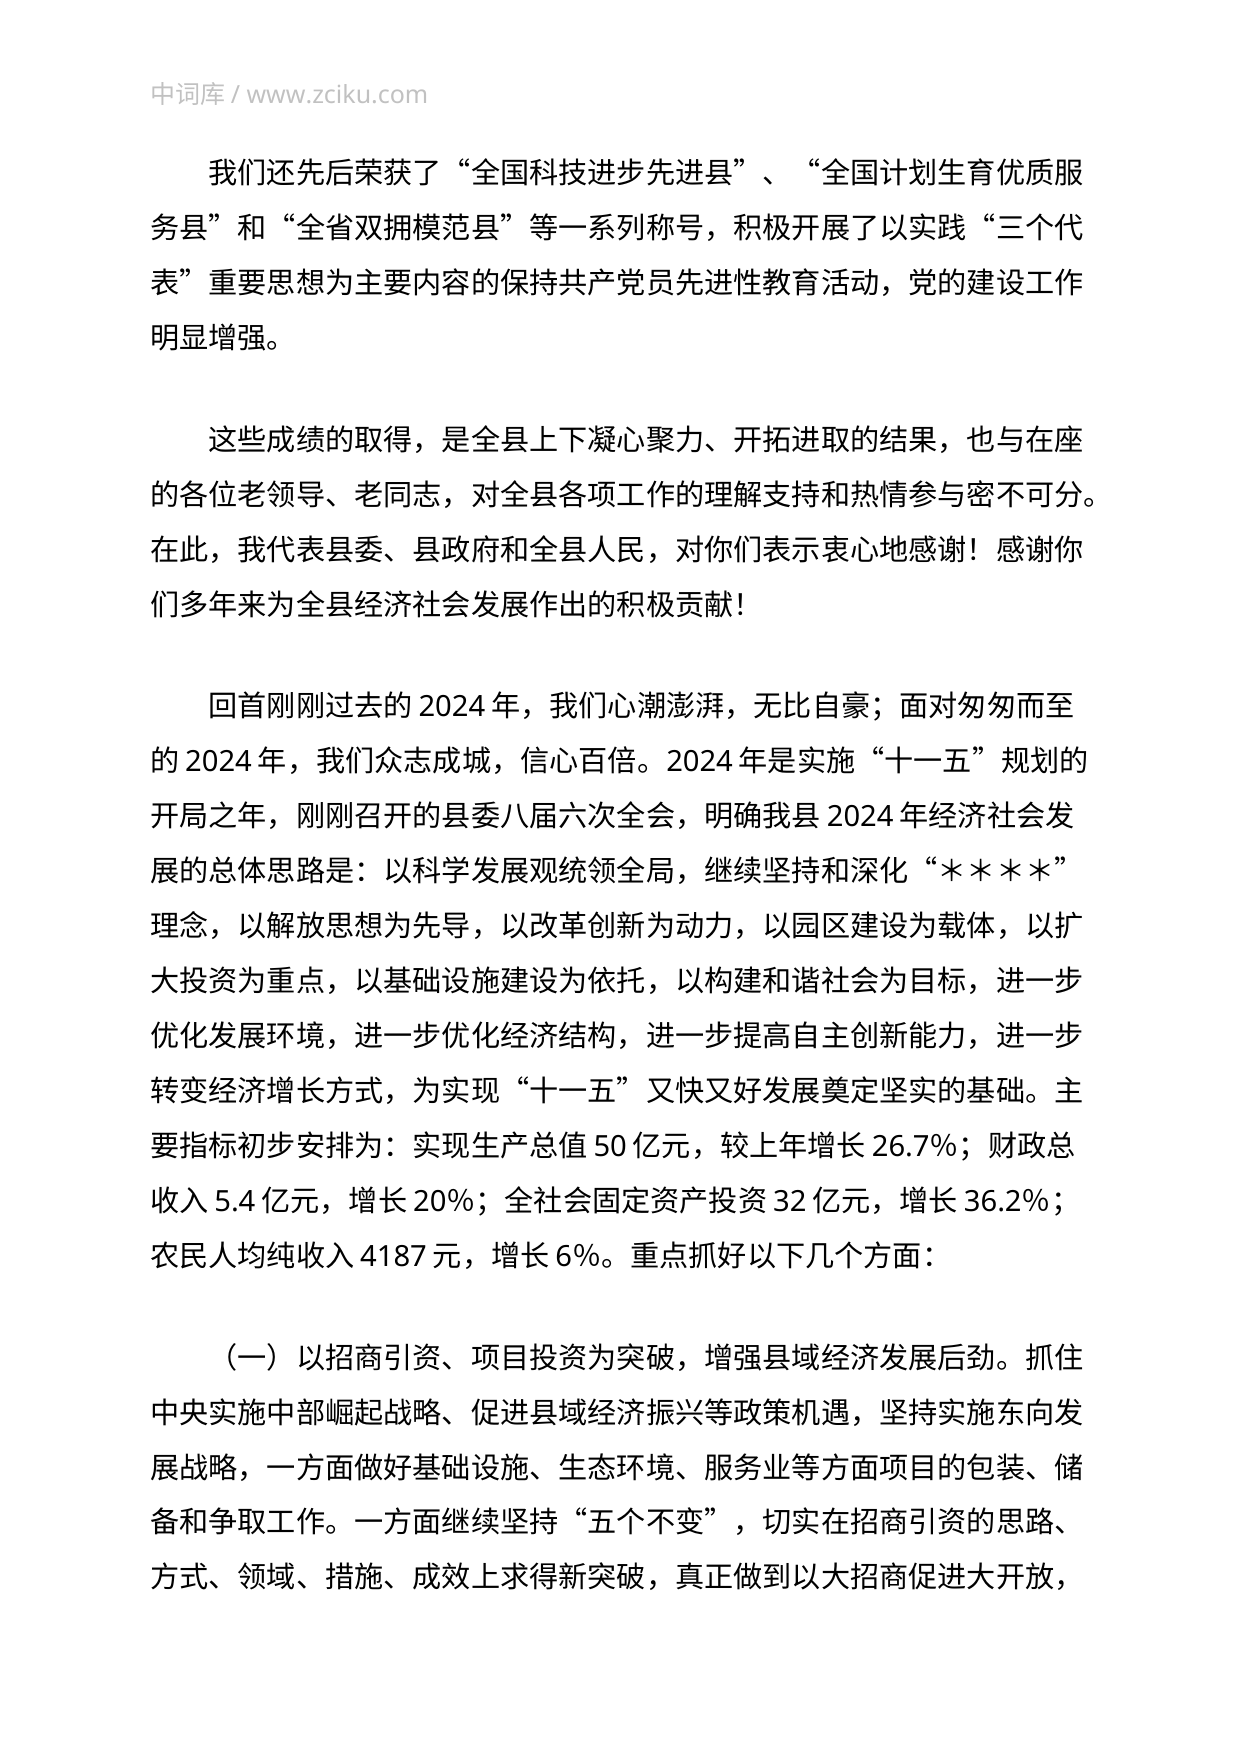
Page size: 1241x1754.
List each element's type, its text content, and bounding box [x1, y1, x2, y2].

text 这些成绩的取得，是全县上下凝心聚力、开拓进取的结果，也与在座的各位老领导、老同志，对全县各项工作的理解支持和热情参与密不可分。在此，我代表县委、县政府和全县人民，对你们表示衷心地感谢！感谢你们多年来为全县经济社会发展作出的积极贡献！ [150, 416, 1090, 623]
text 我们还先后荣获了“全国科技进步先进县”、“全国计划生育优质服务县”和“全省双拥模范县”等一系列称号，积极开展了以实践“三个代表”重要思想为主要内容的保持共产党员先进性教育活动，党的建设工作明显增强。 [150, 150, 1090, 357]
text 回首刚刚过去的2024年，我们心潮澎湃，无比自豪；面对匆匆而至的2024年，我们众志成城，信心百倍。2024年是实施“十一五”规划的开局之年，刚刚召开的县委八届六次全会，明确我县2024年经济社会发展的总体思路是：以科学发展观统领全局，继续坚持和深化“＊＊＊＊”理念，以解放思想为先导，以改革创新为动力，以园区建设为载体，以扩大投资为重点，以基础设施建设为依托，以构建和谐社会为目标，进一步优化发展环境，进一步优化经济结构，进一步提高自主创新能力，进一步转变经济增长方式，为实现“十一五”又快又好发展奠定坚实的基础。主要指标初步安排为：实现生产总值50亿元，较上年增长26.7％；财政总收入5.4亿元，增长20％；全社会固定资产投资32亿元，增长36.2％；农民人均纯收入4187元，增长6％。重点抓好以下几个方面： [150, 683, 1090, 1275]
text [150, 1334, 1090, 1596]
